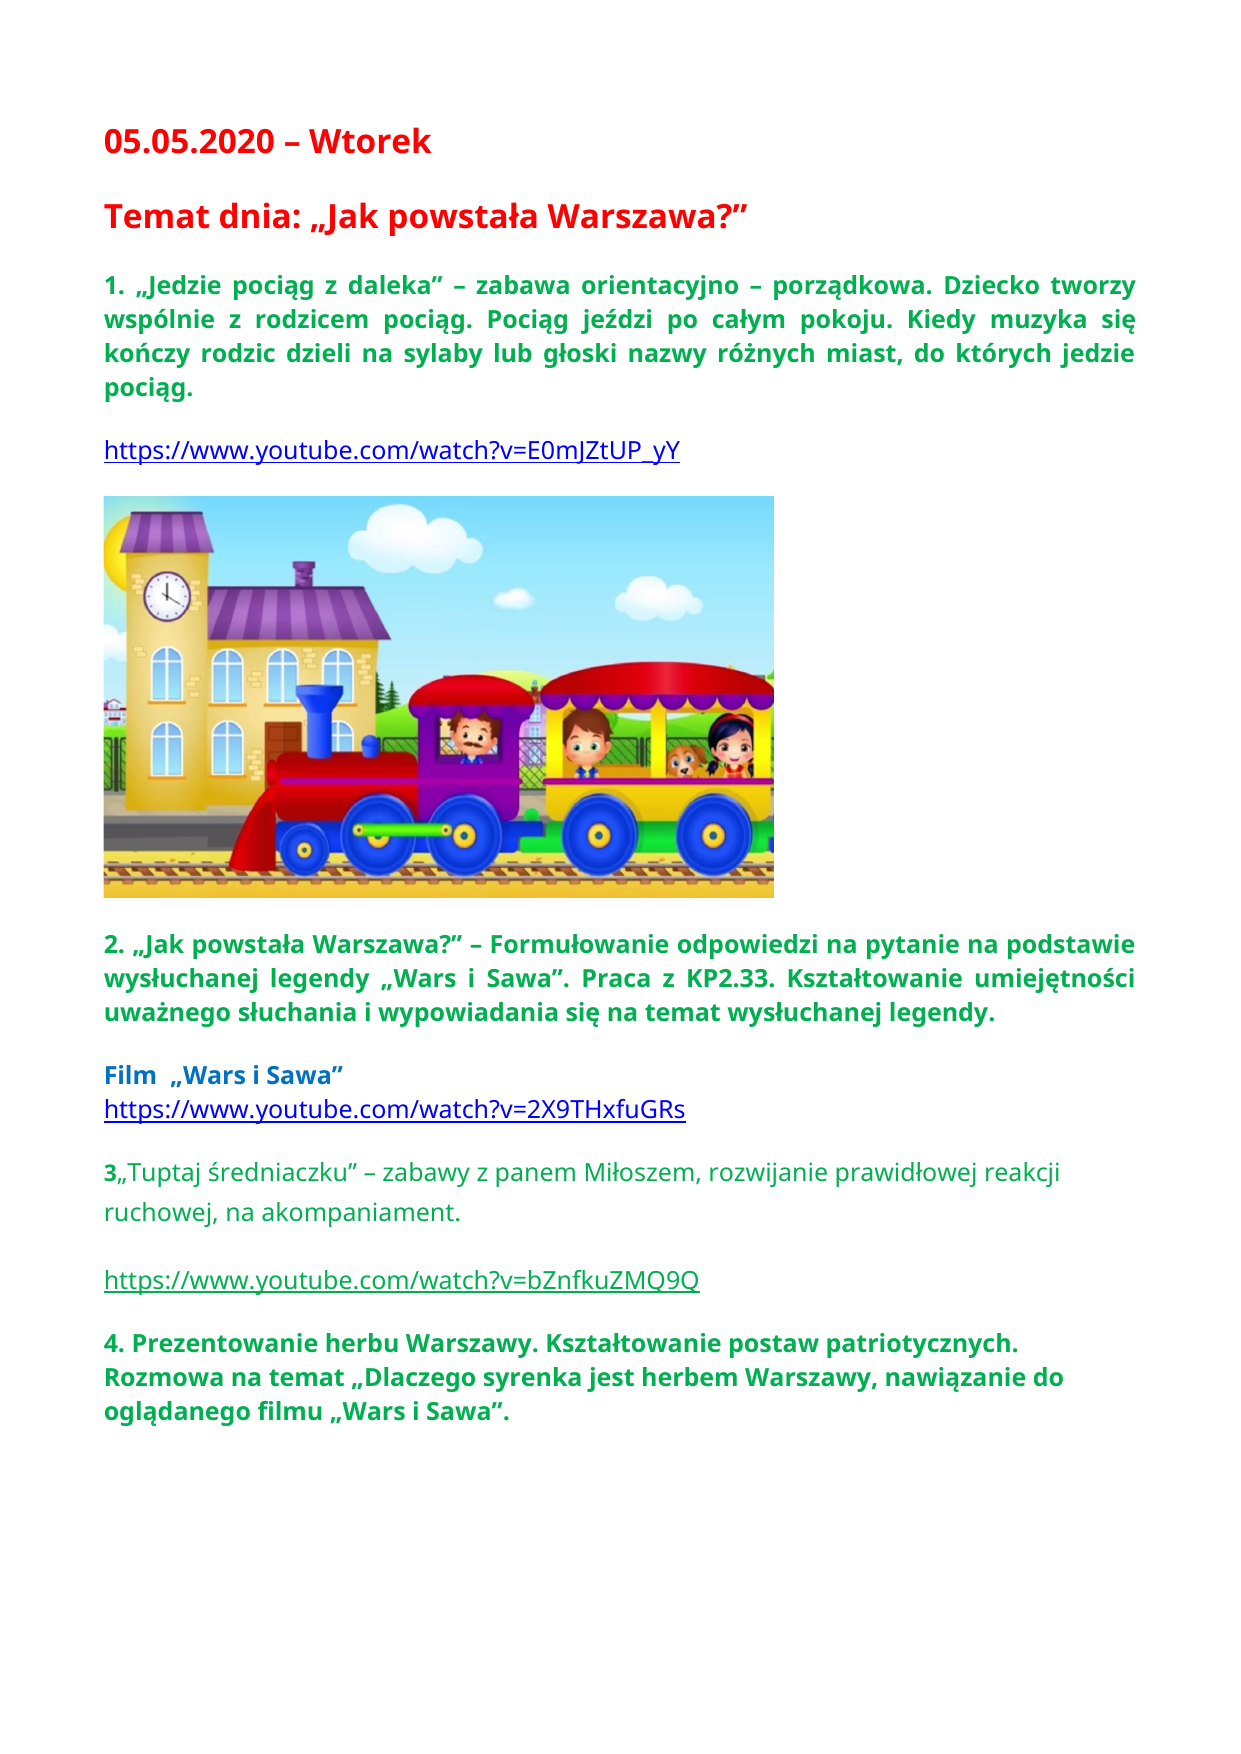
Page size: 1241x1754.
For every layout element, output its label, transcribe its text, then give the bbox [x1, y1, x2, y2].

text Temat dnia: „Jak powstała Warszawa?” [103, 193, 1137, 238]
text Film „Wars i Sawa” https://www.youtube.com/watch?v=2X9THxfuGRs [103, 1058, 1137, 1126]
text https://www.youtube.com/watch?v=E0mJZtUP_yY [103, 433, 1137, 467]
text 4. Prezentowanie herbu Warszawy. Kształtowanie postaw patriotycznych. Rozmowa na temat „Dlaczego syrenka jest herbem Warszawy, nawiązanie do oglądanego filmu „Wars i Sawa”. [103, 1326, 1137, 1428]
text 3„Tuptaj średniaczku” – zabawy z panem Miłoszem, rozwijanie prawidłowej reakcji ruchowej, na akompaniament. [103, 1155, 1137, 1228]
text 2. „Jak powstała Warszawa?” – Formułowanie odpowiedzi na pytanie na podstawie wysłuchanej legendy „Wars i Sawa”. Praca z KP2.33. Kształtowanie umiejętności uważnego słuchania i wypowiadania się na temat wysłuchanej legendy. [103, 926, 1137, 1029]
text 1. „Jedzie pociąg z daleka” – zabawa orientacyjno – porządkowa. Dziecko tworzy wspólnie z rodzicem pociąg. Pociąg jeździ po całym pokoju. Kiedy muzyka się kończy rodzic dzieli na sylaby lub głoski nazwy różnych miast, do których jedzie pociąg. [103, 267, 1137, 404]
text 05.05.2020 – Wtorek [103, 118, 1137, 164]
picture [103, 496, 774, 898]
text https://www.youtube.com/watch?v=bZnfkuZMQ9Q [103, 1263, 1137, 1297]
